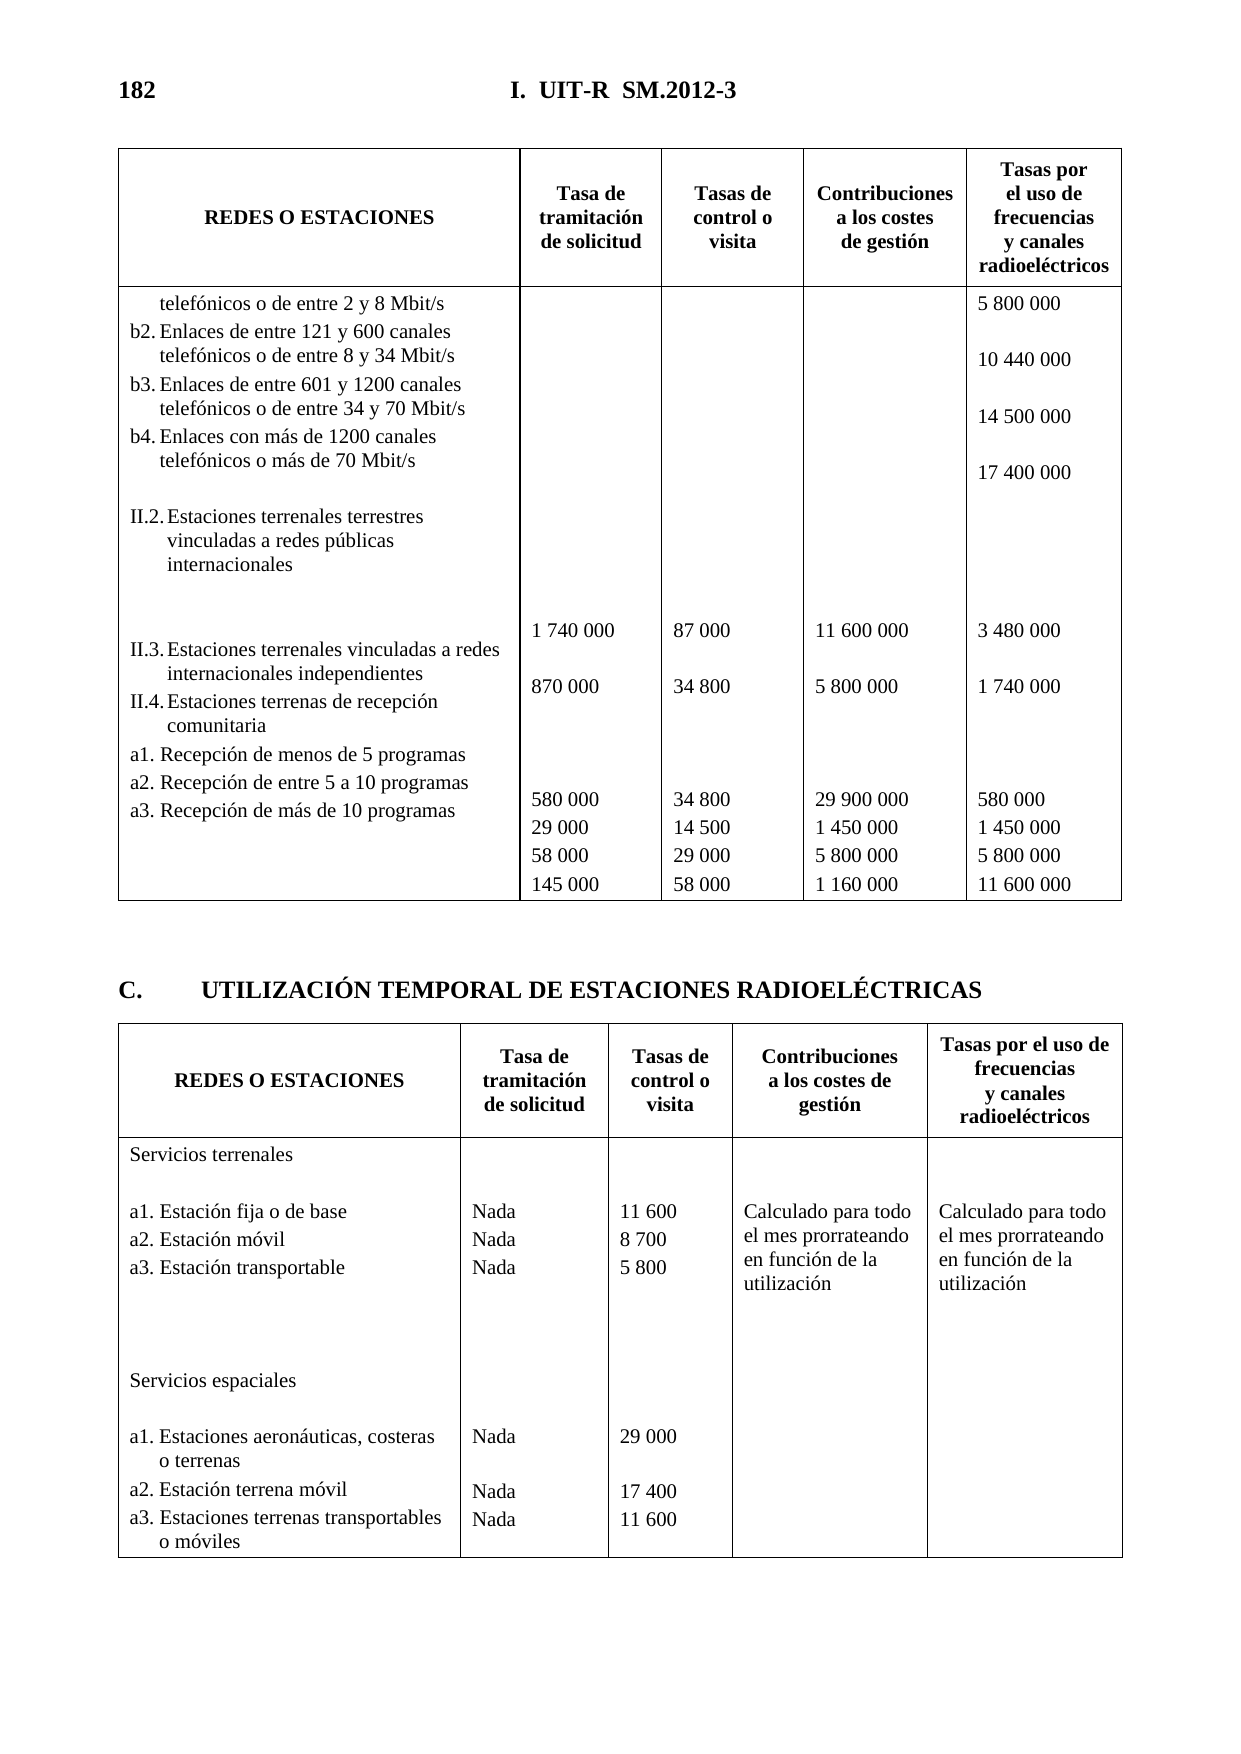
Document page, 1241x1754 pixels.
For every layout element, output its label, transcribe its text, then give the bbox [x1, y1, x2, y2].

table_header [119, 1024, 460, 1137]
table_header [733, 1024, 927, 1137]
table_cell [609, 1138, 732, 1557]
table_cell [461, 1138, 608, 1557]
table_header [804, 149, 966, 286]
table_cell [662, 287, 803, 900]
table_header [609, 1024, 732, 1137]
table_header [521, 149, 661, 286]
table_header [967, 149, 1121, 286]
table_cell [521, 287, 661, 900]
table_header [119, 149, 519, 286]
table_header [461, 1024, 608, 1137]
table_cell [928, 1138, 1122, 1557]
subtitle C. UTILIZACIÓN TEMPORAL DE ESTACIONES RADIOELÉCTRICAS [118, 975, 1122, 1004]
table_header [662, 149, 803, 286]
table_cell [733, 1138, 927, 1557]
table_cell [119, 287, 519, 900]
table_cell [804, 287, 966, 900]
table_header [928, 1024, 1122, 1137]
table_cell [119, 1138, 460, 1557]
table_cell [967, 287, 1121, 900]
